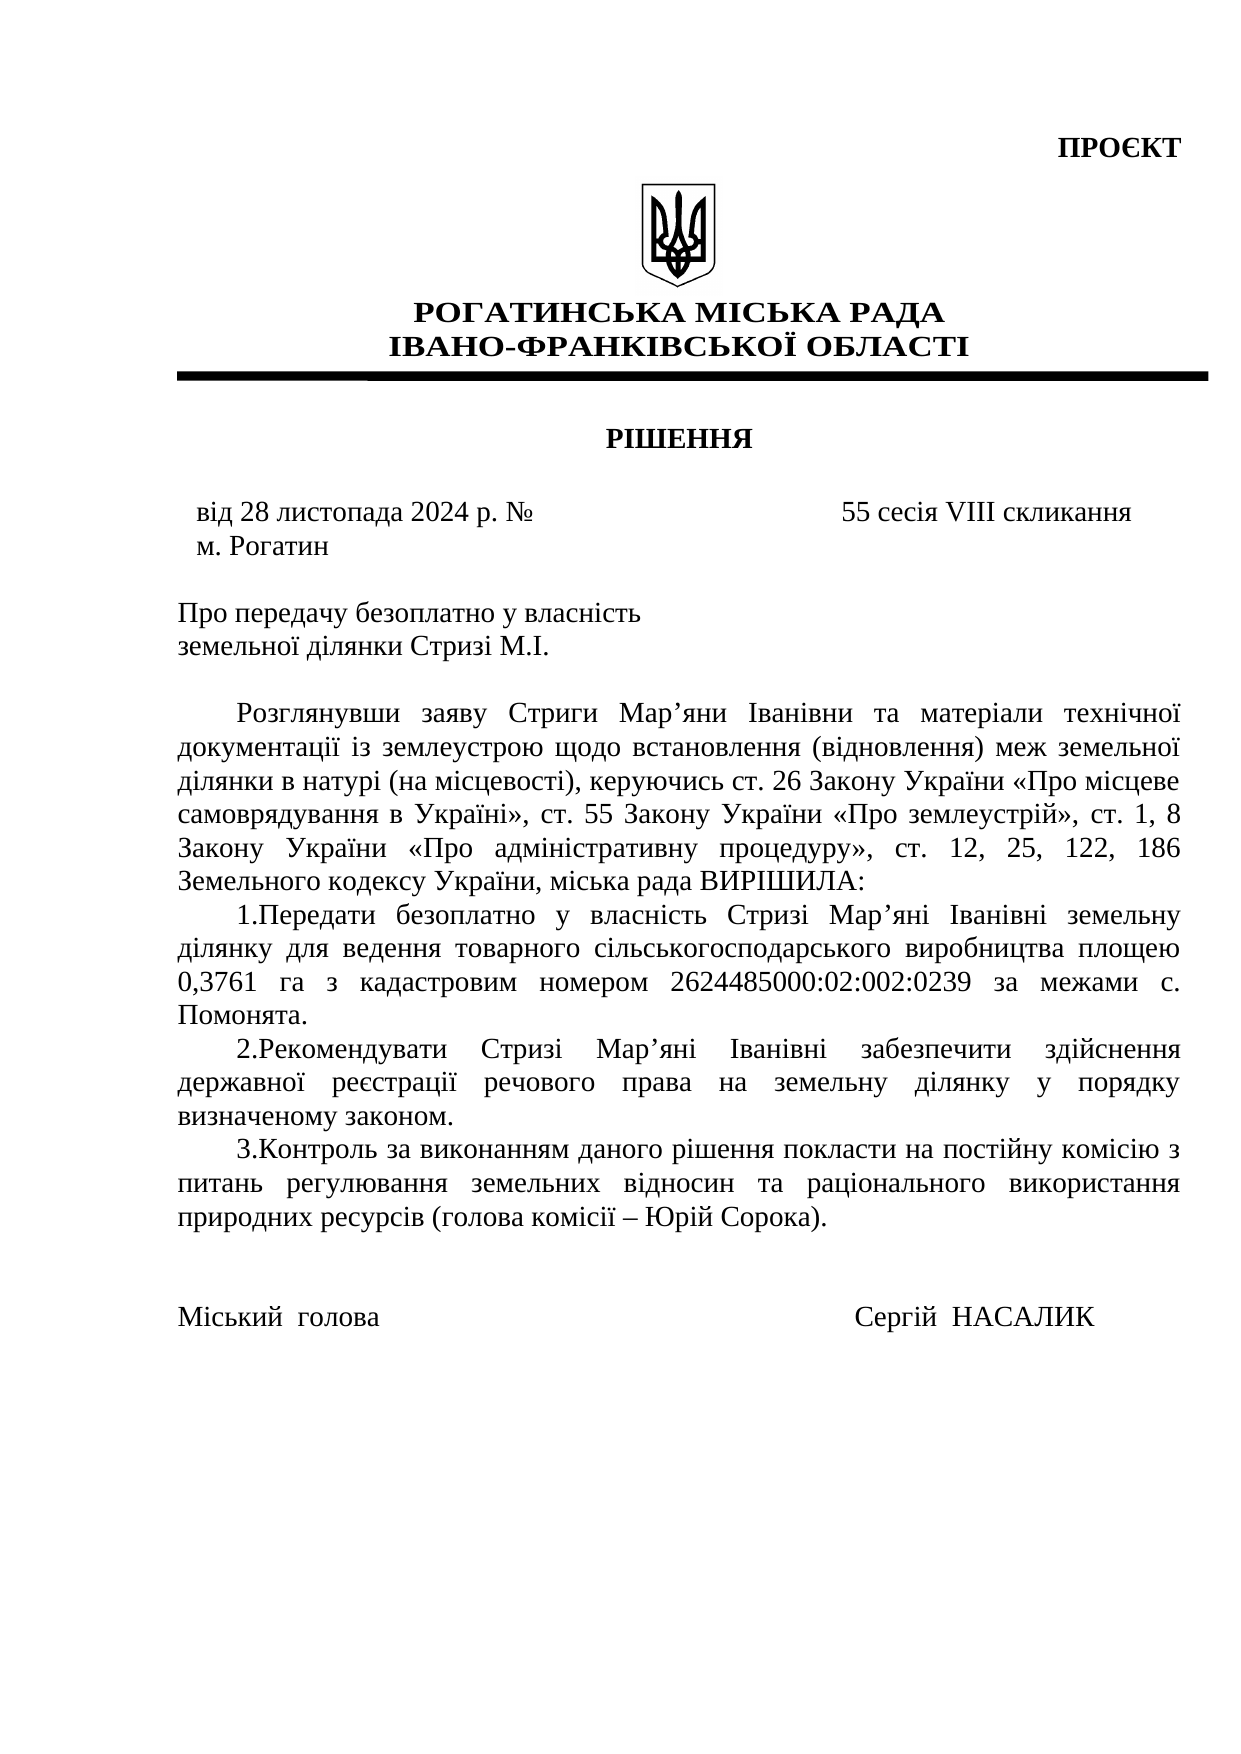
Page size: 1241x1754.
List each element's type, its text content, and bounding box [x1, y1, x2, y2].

text Міський голова Сергій НАСАЛИК [177, 1299, 1181, 1333]
text від 28 листопада 2024 р. № 55 сесія VIII скликання [196, 494, 1237, 528]
text ПРОЄКТ [177, 131, 1181, 164]
text 1.Передати безоплатно у власність Стризі Мар’яні Іванівні земельну ділянку для ведення товарного сільськогосподарського виробництва площею 0,3761 га з кадастровим номером 2624485000:02:002:0239 за межами с. Помонята. [177, 897, 1181, 1031]
text Розглянувши заяву Стриги Мар’яни Іванівни та матеріали технічної документації із землеустрою щодо встановлення (відновлення) меж земельної ділянки в натурі (на місцевості), керуючись ст. 26 Закону України «Про місцеве самоврядування в Україні», ст. 55 Закону України «Про землеустрій», ст. 1, 8 Закону України «Про адміністративну процедуру», ст. 12, 25, 122, 186 Земельного кодексу України, міська рада ВИРІШИЛА: [177, 696, 1181, 897]
text 2.Рекомендувати Стризі Мар’яні Іванівні забезпечити здійснення державної реєстрації речового права на земельну ділянку у порядку визначеному законом. [177, 1031, 1181, 1132]
text 3.Контроль за виконанням даного рішення покласти на постійну комісію з питань регулювання земельних відносин та раціонального використання природних ресурсів (голова комісії – Юрій Сорока). [177, 1132, 1181, 1232]
text м. Рогатин [196, 528, 1237, 561]
text земельної ділянки Стризі М.І. [177, 628, 1181, 662]
text РОГАТИНСЬКА МІСЬКА РАДА [177, 295, 1181, 329]
text РІШЕННЯ [177, 421, 1181, 454]
text Про передачу безоплатно у власність [177, 595, 1237, 628]
text ІВАНО-ФРАНКІВСЬКОЇ ОБЛАСТІ [177, 329, 1181, 362]
